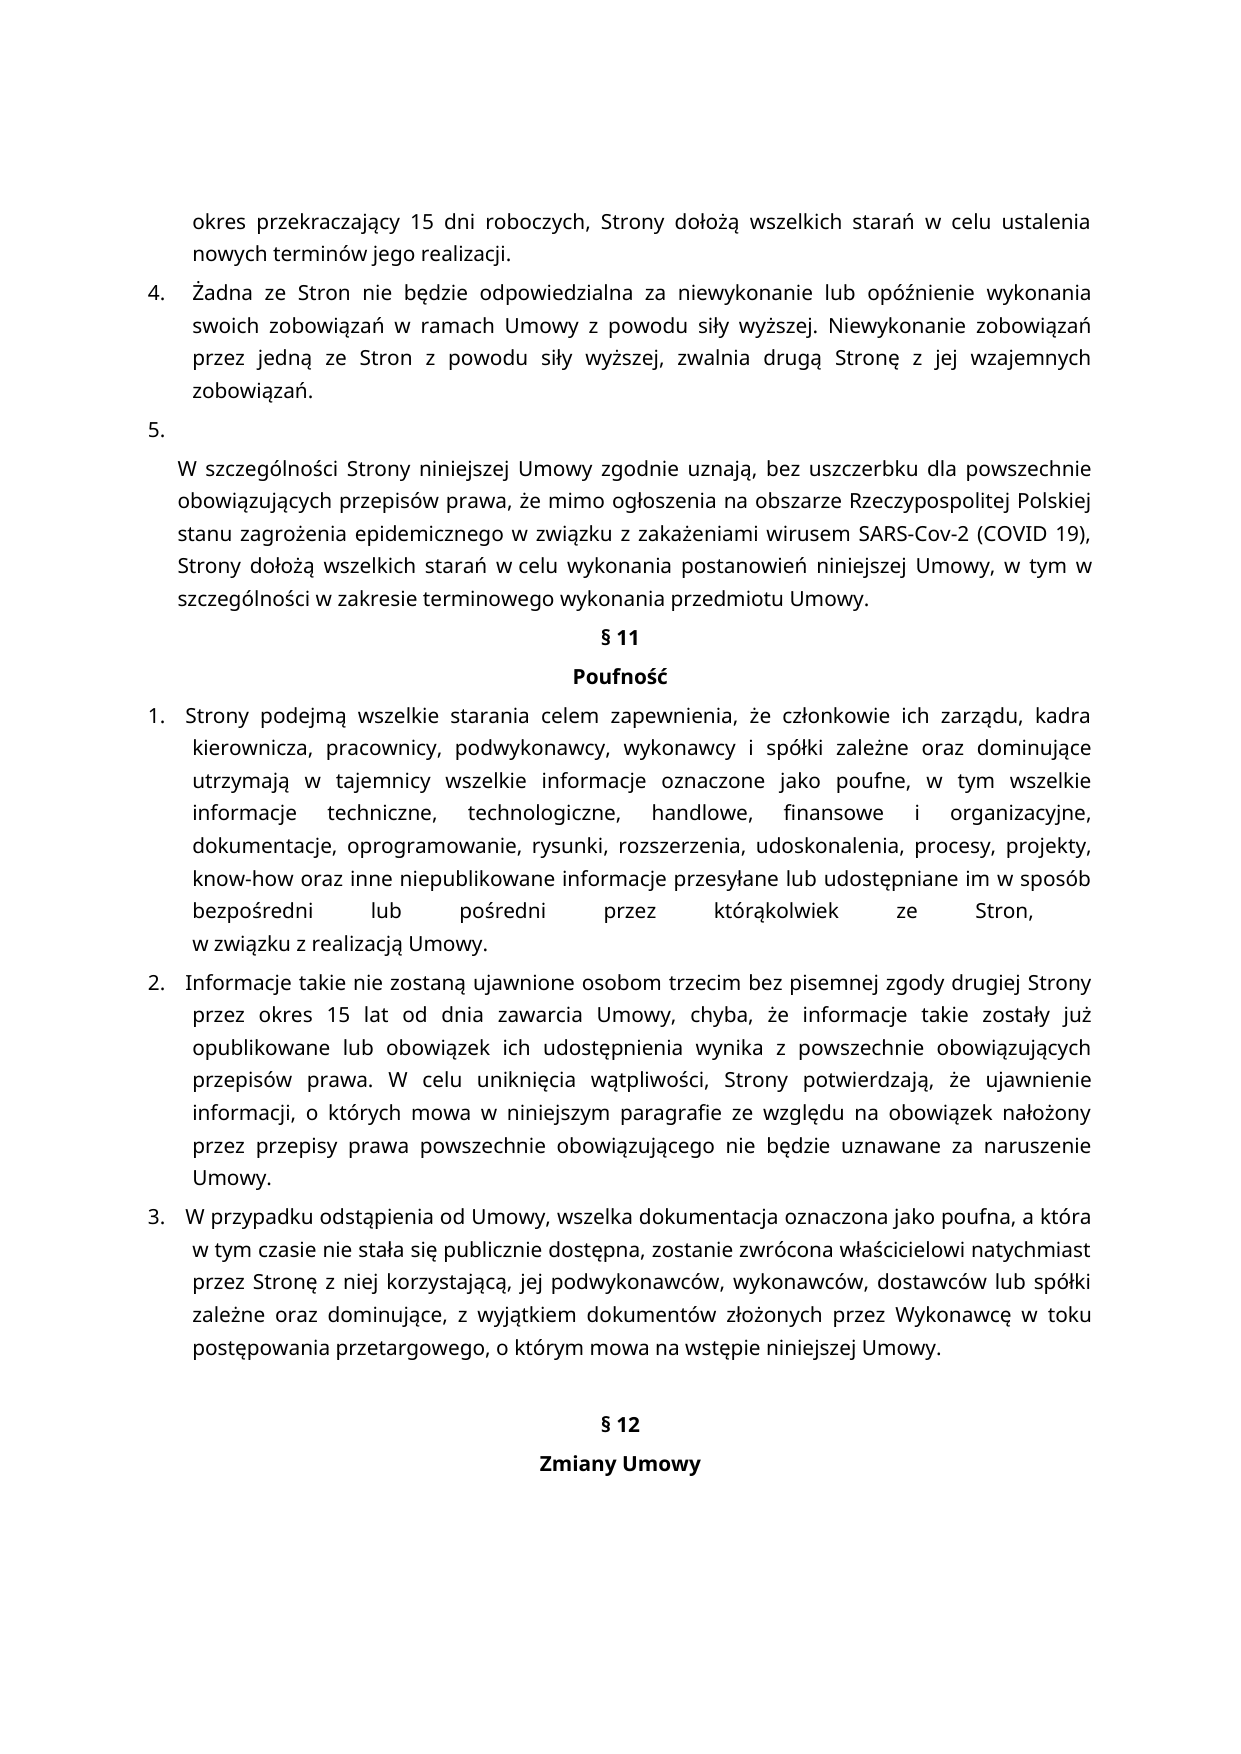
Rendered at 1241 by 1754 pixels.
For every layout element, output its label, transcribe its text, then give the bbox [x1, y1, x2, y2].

text W szczególności Strony niniejszej Umowy zgodnie uznają, bez uszczerbku dla powszechnie obowiązujących przepisów prawa, że mimo ogłoszenia na obszarze Rzeczypospolitej Polskiej stanu zagrożenia epidemicznego w związku z zakażeniami wirusem SARS-Cov-2 (COVID 19), Strony dołożą wszelkich starań w celu wykonania postanowień niniejszej Umowy, w tym w szczególności w zakresie terminowego wykonania przedmiotu Umowy. [177, 454, 1092, 613]
text Zmiany Umowy [148, 1449, 1092, 1478]
text § 11 [148, 623, 1092, 651]
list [148, 207, 1092, 268]
list W przypadku odstąpienia od Umowy, wszelka dokumentacja oznaczona jako poufna, a która w tym czasie nie stała się publicznie dostępna, zostanie zwrócona właścicielowi natychmiast przez Stronę z niej korzystającą, jej podwykonawców, wykonawców, dostawców lub spółki zależne oraz dominujące, z wyjątkiem dokumentów złożonych przez Wykonawcę w toku postępowania przetargowego, o którym mowa na wstępie niniejszej Umowy. [148, 1202, 1092, 1361]
text § 12 [148, 1410, 1092, 1439]
text Poufność [148, 662, 1092, 690]
list Informacje takie nie zostaną ujawnione osobom trzecim bez pisemnej zgody drugiej Strony przez okres 15 lat od dnia zawarcia Umowy, chyba, że informacje takie zostały już opublikowane lub obowiązek ich udostępnienia wynika z powszechnie obowiązujących przepisów prawa. W celu uniknięcia wątpliwości, Strony potwierdzają, że ujawnienie informacji, o których mowa w niniejszym paragrafie ze względu na obowiązek nałożony przez przepisy prawa powszechnie obowiązującego nie będzie uznawane za naruszenie Umowy. [148, 968, 1092, 1192]
list Żadna ze Stron nie będzie odpowiedzialna za niewykonanie lub opóźnienie wykonania swoich zobowiązań w ramach Umowy z powodu siły wyższej. Niewykonanie zobowiązań przez jedną ze Stron z powodu siły wyższej, zwalnia drugą Stronę z jej wzajemnych zobowiązań. [148, 278, 1092, 404]
list Strony podejmą wszelkie starania celem zapewnienia, że członkowie ich zarządu, kadra kierownicza, pracownicy, podwykonawcy, wykonawcy i spółki zależne oraz dominujące utrzymają w tajemnicy wszelkie informacje oznaczone jako poufne, w tym wszelkie informacje techniczne, technologiczne, handlowe, finansowe i organizacyjne, dokumentacje, oprogramowanie, rysunki, rozszerzenia, udoskonalenia, procesy, projekty, know-how oraz inne niepublikowane informacje przesyłane lub udostępniane im w sposób bezpośredni lub pośredni przez którąkolwiek ze Stron, w związku z realizacją Umowy. [148, 701, 1092, 957]
